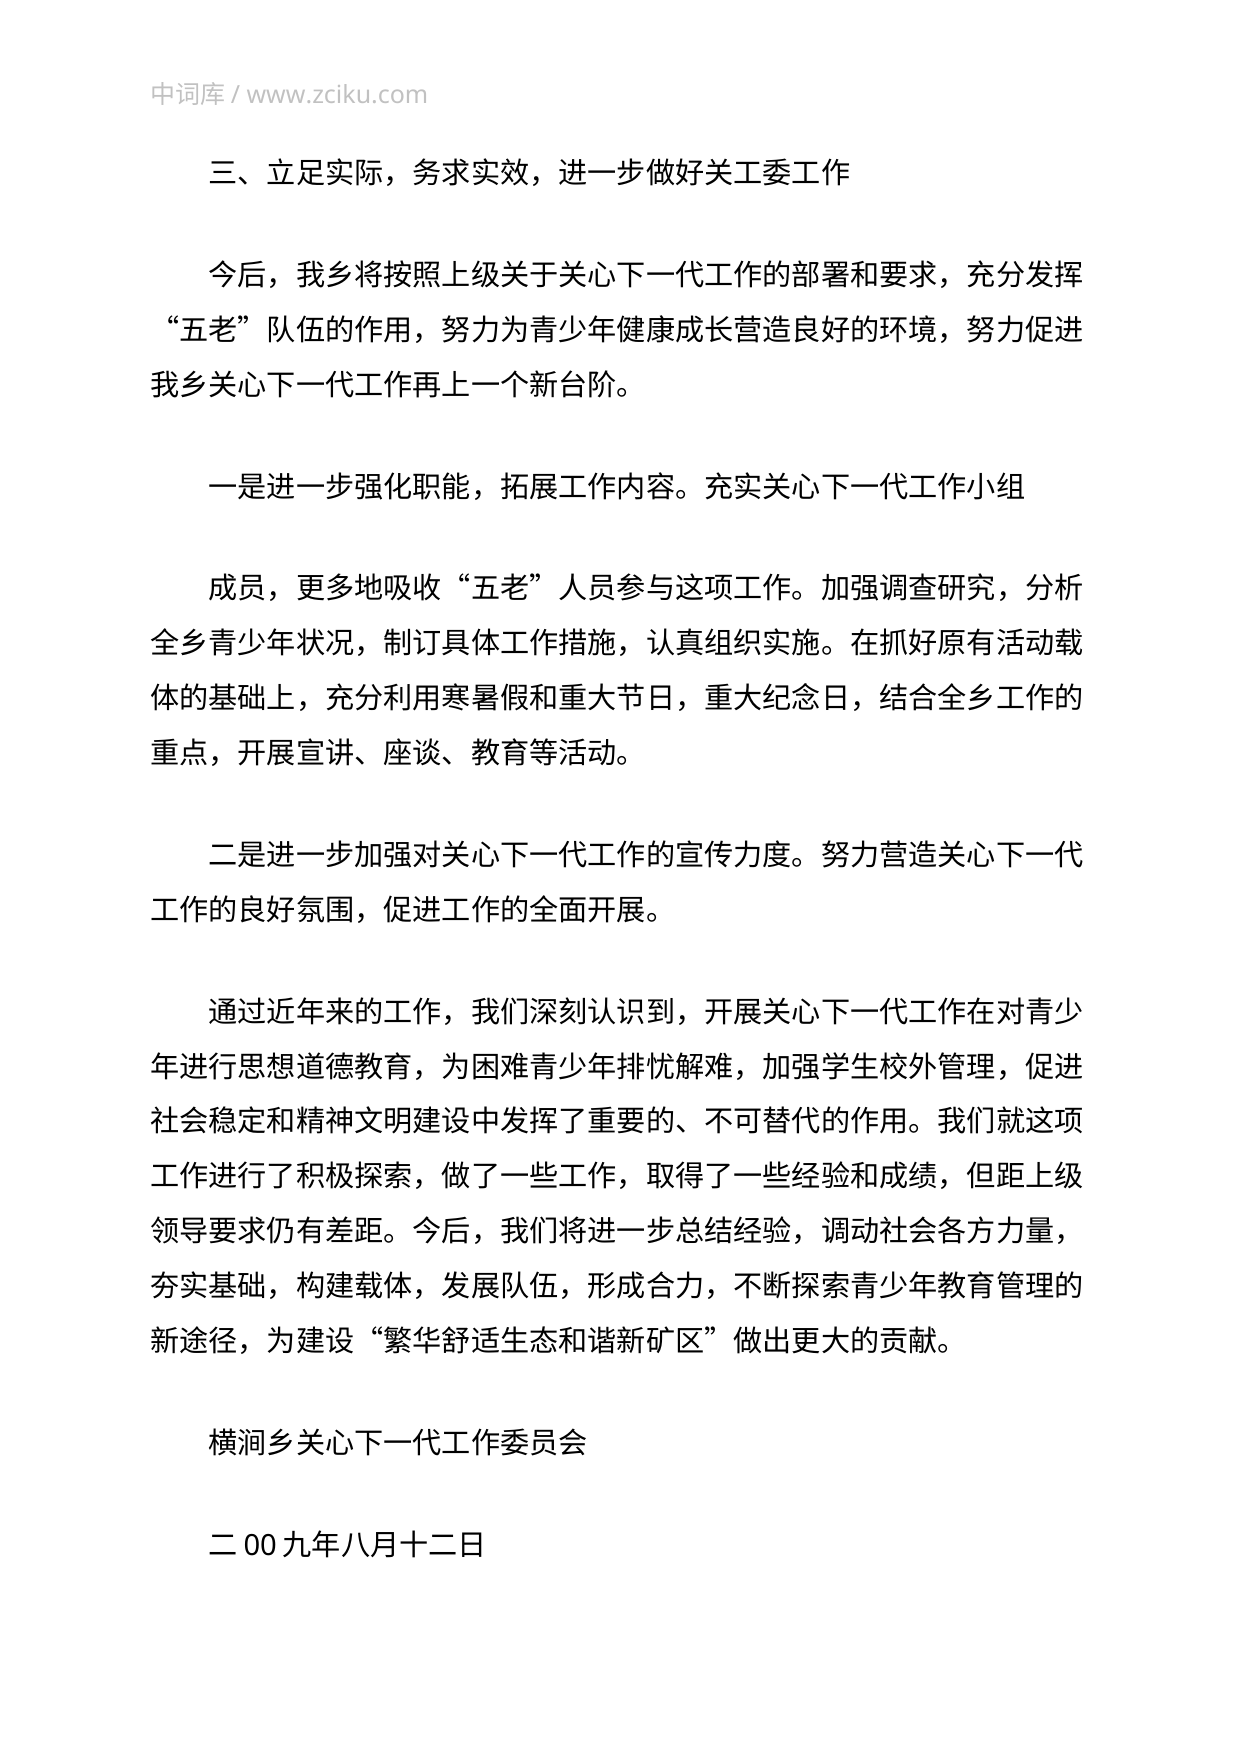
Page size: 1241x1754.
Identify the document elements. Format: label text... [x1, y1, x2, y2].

text 一是进一步强化职能，拓展工作内容。充实关心下一代工作小组 [150, 463, 1090, 506]
text 成员，更多地吸收“五老”人员参与这项工作。加强调查研究，分析全乡青少年状况，制订具体工作措施，认真组织实施。在抓好原有活动载体的基础上，充分利用寒暑假和重大节日，重大纪念日，结合全乡工作的重点，开展宣讲、座谈、教育等活动。 [150, 565, 1090, 772]
text 三、立足实际，务求实效，进一步做好关工委工作 [150, 150, 1090, 192]
text 通过近年来的工作，我们深刻认识到，开展关心下一代工作在对青少年进行思想道德教育，为困难青少年排忧解难，加强学生校外管理，促进社会稳定和精神文明建设中发挥了重要的、不可替代的作用。我们就这项工作进行了积极探索，做了一些工作，取得了一些经验和成绩，但距上级领导要求仍有差距。今后，我们将进一步总结经验，调动社会各方力量，夯实基础，构建载体，发展队伍，形成合力，不断探索青少年教育管理的新途径，为建设“繁华舒适生态和谐新矿区”做出更大的贡献。 [150, 988, 1090, 1360]
text 二是进一步加强对关心下一代工作的宣传力度。努力营造关心下一代工作的良好氛围，促进工作的全面开展。 [150, 832, 1090, 929]
text 今后，我乡将按照上级关于关心下一代工作的部署和要求，充分发挥“五老”队伍的作用，努力为青少年健康成长营造良好的环境，努力促进我乡关心下一代工作再上一个新台阶。 [150, 252, 1090, 404]
text 横涧乡关心下一代工作委员会 [150, 1419, 1090, 1462]
text 二00九年八月十二日 [150, 1521, 1090, 1563]
